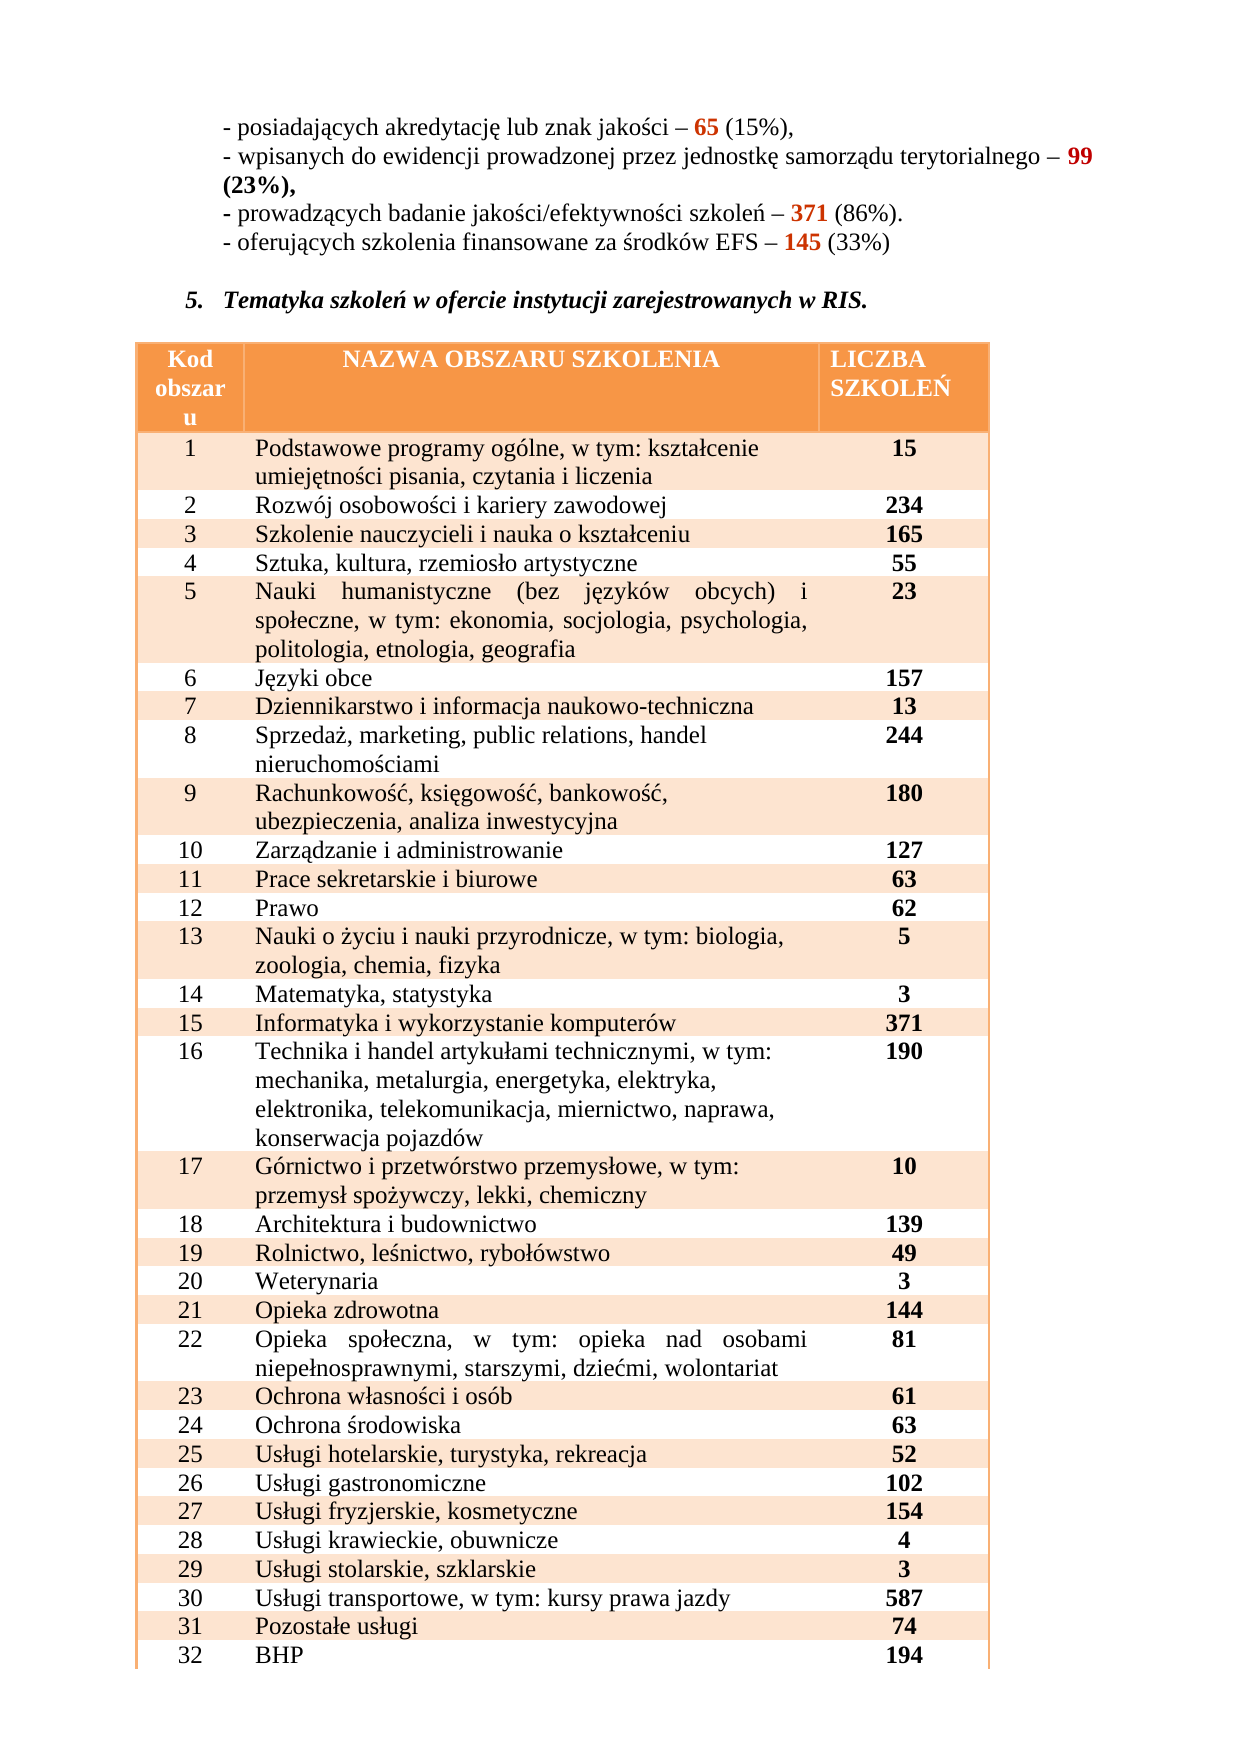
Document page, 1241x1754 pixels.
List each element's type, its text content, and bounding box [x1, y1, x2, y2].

list - wpisanych do ewidencji prowadzonej przez jednostkę samorządu terytorialnego – 99 (23%), [223, 141, 1092, 198]
table_cell Rachunkowość, księgowość, bankowość, ubezpieczenia, analiza inwestycyjna [244, 778, 819, 835]
table_cell 29 [138, 1554, 244, 1583]
table_cell 4 [138, 548, 244, 576]
table_cell Usługi hotelarskie, turystyka, rekreacja [244, 1439, 819, 1468]
table_cell 5 [138, 576, 244, 663]
table_cell Sztuka, kultura, rzemiosło artystyczne [244, 548, 819, 576]
table_cell 25 [138, 1439, 244, 1468]
table_cell 17 [138, 1151, 244, 1209]
table_cell 12 [138, 893, 244, 921]
table_cell 26 [138, 1468, 244, 1496]
table_cell 14 [138, 979, 244, 1008]
table_cell 13 [819, 691, 988, 720]
table_cell 19 [138, 1238, 244, 1266]
table_cell 190 [819, 1036, 988, 1151]
table_cell Pozostałe usługi [244, 1611, 819, 1640]
table_cell Prace sekretarskie i biurowe [244, 864, 819, 893]
table_cell 16 [138, 1036, 244, 1151]
table_cell Opieka społeczna, w tym: opieka nad osobami niepełnosprawnymi, starszymi, dziećmi, wolontariat [244, 1324, 819, 1381]
table_cell Dziennikarstwo i informacja naukowo-techniczna [244, 691, 819, 720]
table_cell Usługi stolarskie, szklarskie [244, 1554, 819, 1583]
table_cell 49 [819, 1238, 988, 1266]
table_cell Nauki humanistyczne (bez języków obcych) i społeczne, w tym: ekonomia, socjologia, psychologia, politologia, etnologia, geografia [244, 576, 819, 663]
table_cell 24 [138, 1410, 244, 1439]
table_header NAZWA OBSZARU SZKOLENIA [245, 344, 818, 431]
table_header LICZBA SZKOLEŃ [820, 344, 988, 431]
table_cell 165 [819, 519, 988, 548]
table_cell 15 [138, 1008, 244, 1036]
table_cell 7 [138, 691, 244, 720]
table_cell 6 [138, 663, 244, 691]
table_cell 194 [819, 1640, 988, 1669]
table_cell 139 [819, 1209, 988, 1238]
table_cell 1 [138, 433, 244, 490]
table_cell BHP [244, 1640, 819, 1669]
table_cell 4 [819, 1525, 988, 1554]
list - posiadających akredytację lub znak jakości – 65 (15%), [223, 112, 1092, 141]
table_cell Matematyka, statystyka [244, 979, 819, 1008]
table_cell Usługi krawieckie, obuwnicze [244, 1525, 819, 1554]
table_cell 3 [819, 979, 988, 1008]
table_cell Zarządzanie i administrowanie [244, 835, 819, 864]
table_cell 21 [138, 1295, 244, 1324]
table_cell 3 [819, 1266, 988, 1295]
table_cell Opieka zdrowotna [244, 1295, 819, 1324]
table_cell Górnictwo i przetwórstwo przemysłowe, w tym: przemysł spożywczy, lekki, chemiczny [244, 1151, 819, 1209]
table_cell 61 [819, 1381, 988, 1410]
table_cell 144 [819, 1295, 988, 1324]
table_cell 22 [138, 1324, 244, 1381]
table_cell 9 [138, 778, 244, 835]
table_cell 74 [819, 1611, 988, 1640]
table_cell 15 [819, 433, 988, 490]
table_cell 63 [819, 1410, 988, 1439]
table_cell 2 [138, 490, 244, 519]
table_cell 8 [138, 720, 244, 778]
table_cell 234 [819, 490, 988, 519]
table_cell 3 [138, 519, 244, 548]
table_cell Ochrona własności i osób [244, 1381, 819, 1410]
table_cell Podstawowe programy ogólne, w tym: kształcenie umiejętności pisania, czytania i liczenia [244, 433, 819, 490]
table_cell Szkolenie nauczycieli i nauka o kształceniu [244, 519, 819, 548]
table_cell Rolnictwo, leśnictwo, rybołówstwo [244, 1238, 819, 1266]
list - oferujących szkolenia finansowane za środków EFS – 145 (33%) [223, 227, 1092, 256]
table_cell Ochrona środowiska [244, 1410, 819, 1439]
table_cell 180 [819, 778, 988, 835]
table_cell Języki obce [244, 663, 819, 691]
table_cell 127 [819, 835, 988, 864]
table_cell 31 [138, 1611, 244, 1640]
table_cell 371 [819, 1008, 988, 1036]
table_cell 30 [138, 1583, 244, 1611]
table_cell Technika i handel artykułami technicznymi, w tym: mechanika, metalurgia, energetyka, elektryka, elektronika, telekomunikacja, miernictwo, naprawa, konserwacja pojazdów [244, 1036, 819, 1151]
table_cell 28 [138, 1525, 244, 1554]
table_cell 81 [819, 1324, 988, 1381]
table_cell 13 [138, 921, 244, 979]
table_cell Informatyka i wykorzystanie komputerów [244, 1008, 819, 1036]
table_cell 102 [819, 1468, 988, 1496]
table_cell Usługi transportowe, w tym: kursy prawa jazdy [244, 1583, 819, 1611]
table_cell 20 [138, 1266, 244, 1295]
table_cell 10 [819, 1151, 988, 1209]
table_cell Usługi gastronomiczne [244, 1468, 819, 1496]
table_cell Nauki o życiu i nauki przyrodnicze, w tym: biologia, zoologia, chemia, fizyka [244, 921, 819, 979]
table_cell 27 [138, 1496, 244, 1525]
table_cell 10 [138, 835, 244, 864]
table_cell 587 [819, 1583, 988, 1611]
table_cell Prawo [244, 893, 819, 921]
table_header Kod obszaru [138, 344, 243, 431]
table_cell 154 [819, 1496, 988, 1525]
table_cell 18 [138, 1209, 244, 1238]
table_cell 62 [819, 893, 988, 921]
table_cell Weterynaria [244, 1266, 819, 1295]
table_cell Usługi fryzjerskie, kosmetyczne [244, 1496, 819, 1525]
table_cell 5 [819, 921, 988, 979]
table_cell Architektura i budownictwo [244, 1209, 819, 1238]
table_cell 52 [819, 1439, 988, 1468]
table_cell 32 [138, 1640, 244, 1669]
table_cell 3 [819, 1554, 988, 1583]
table_cell 244 [819, 720, 988, 778]
table_cell Rozwój osobowości i kariery zawodowej [244, 490, 819, 519]
list - prowadzących badanie jakości/efektywności szkoleń – 371 (86%). [223, 198, 1092, 227]
table_cell 55 [819, 548, 988, 576]
list Tematyka szkoleń w ofercie instytucji zarejestrowanych w RIS. [185, 285, 1092, 313]
table_cell 11 [138, 864, 244, 893]
table_cell 157 [819, 663, 988, 691]
table_cell 23 [138, 1381, 244, 1410]
table_cell 63 [819, 864, 988, 893]
table_cell 23 [819, 576, 988, 663]
table_cell Sprzedaż, marketing, public relations, handel nieruchomościami [244, 720, 819, 778]
